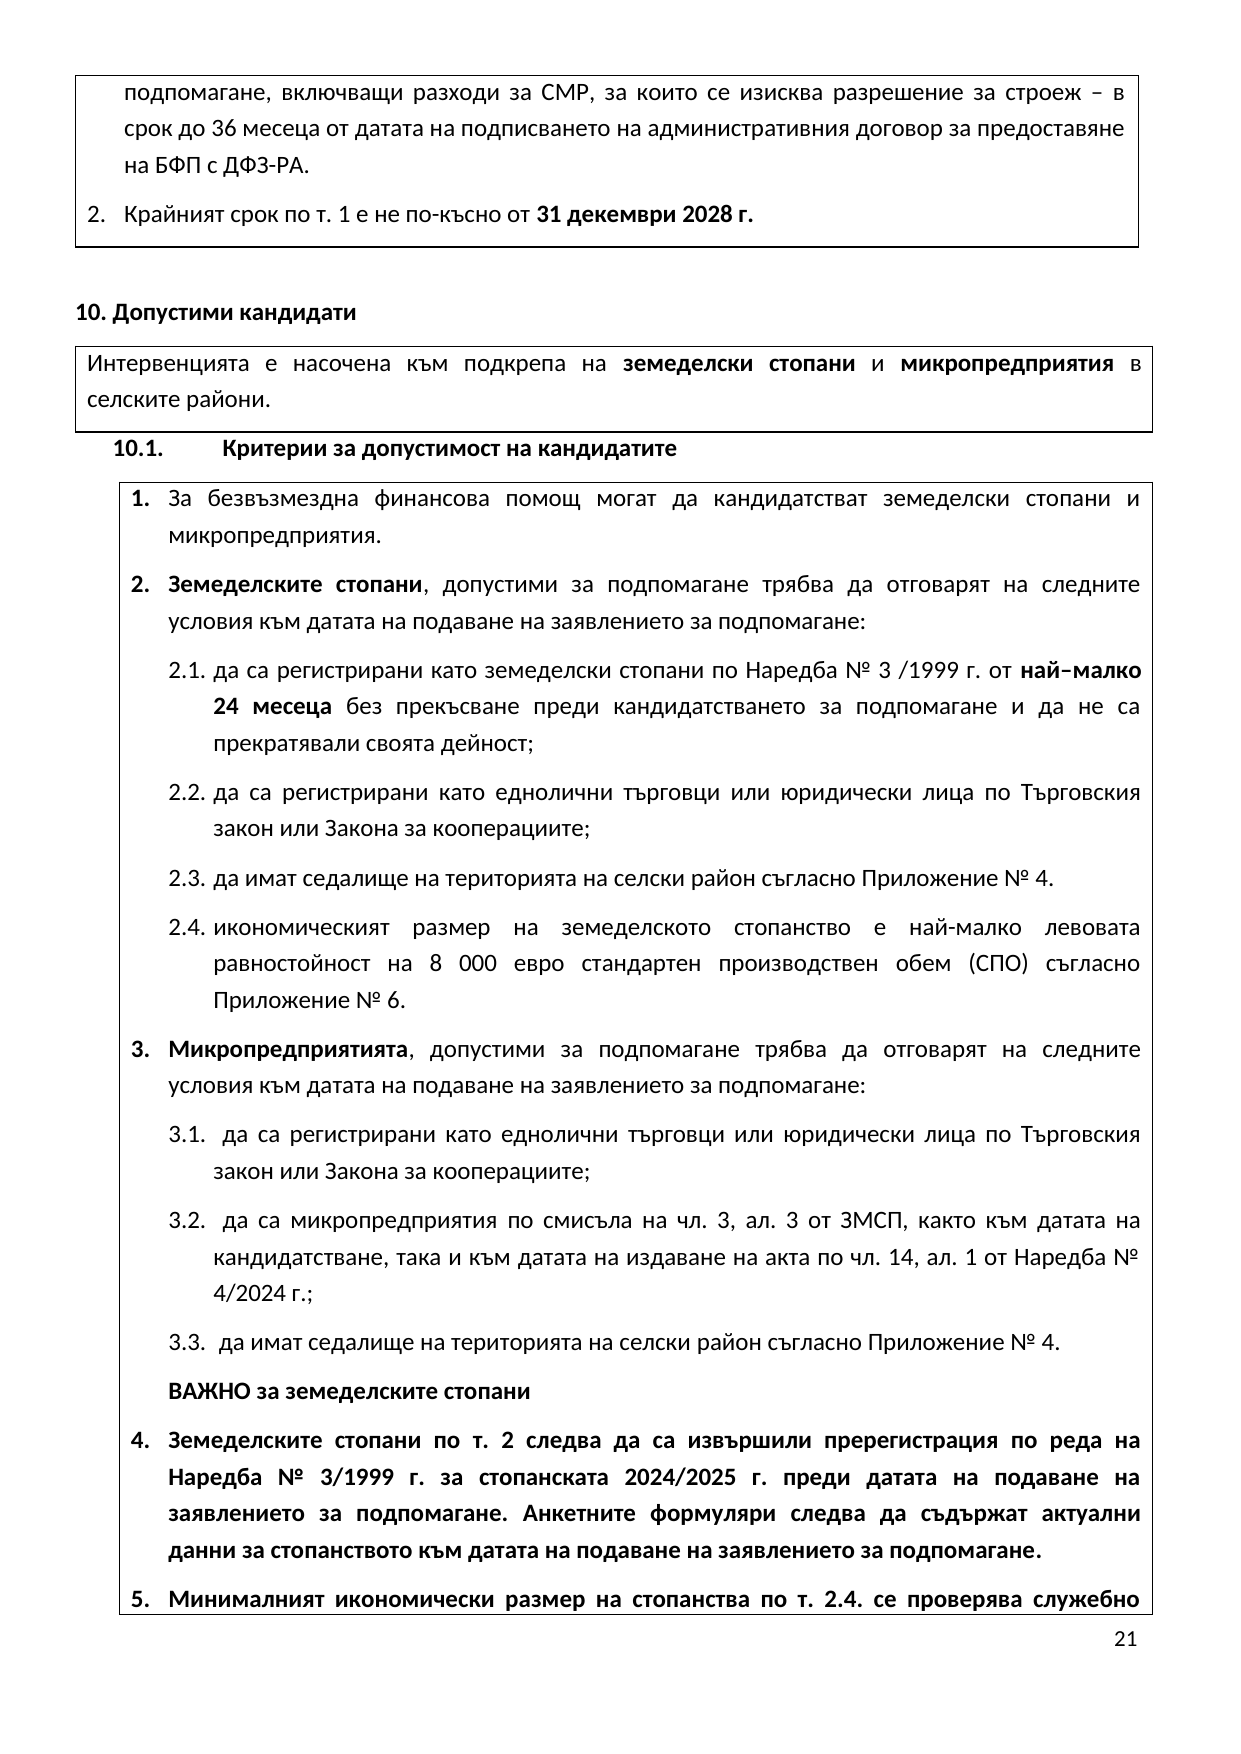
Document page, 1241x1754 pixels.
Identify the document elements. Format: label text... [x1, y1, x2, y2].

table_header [120, 483, 1152, 1614]
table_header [76, 76, 1138, 246]
table_header Интервенцията е насочена към подкрепа на земеделски стопани и микропредприятия в селските райони. [76, 347, 1152, 431]
subtitle Критерии за допустимост на кандидатите [112, 433, 1137, 463]
subtitle Допустими кандидати [75, 297, 1137, 327]
